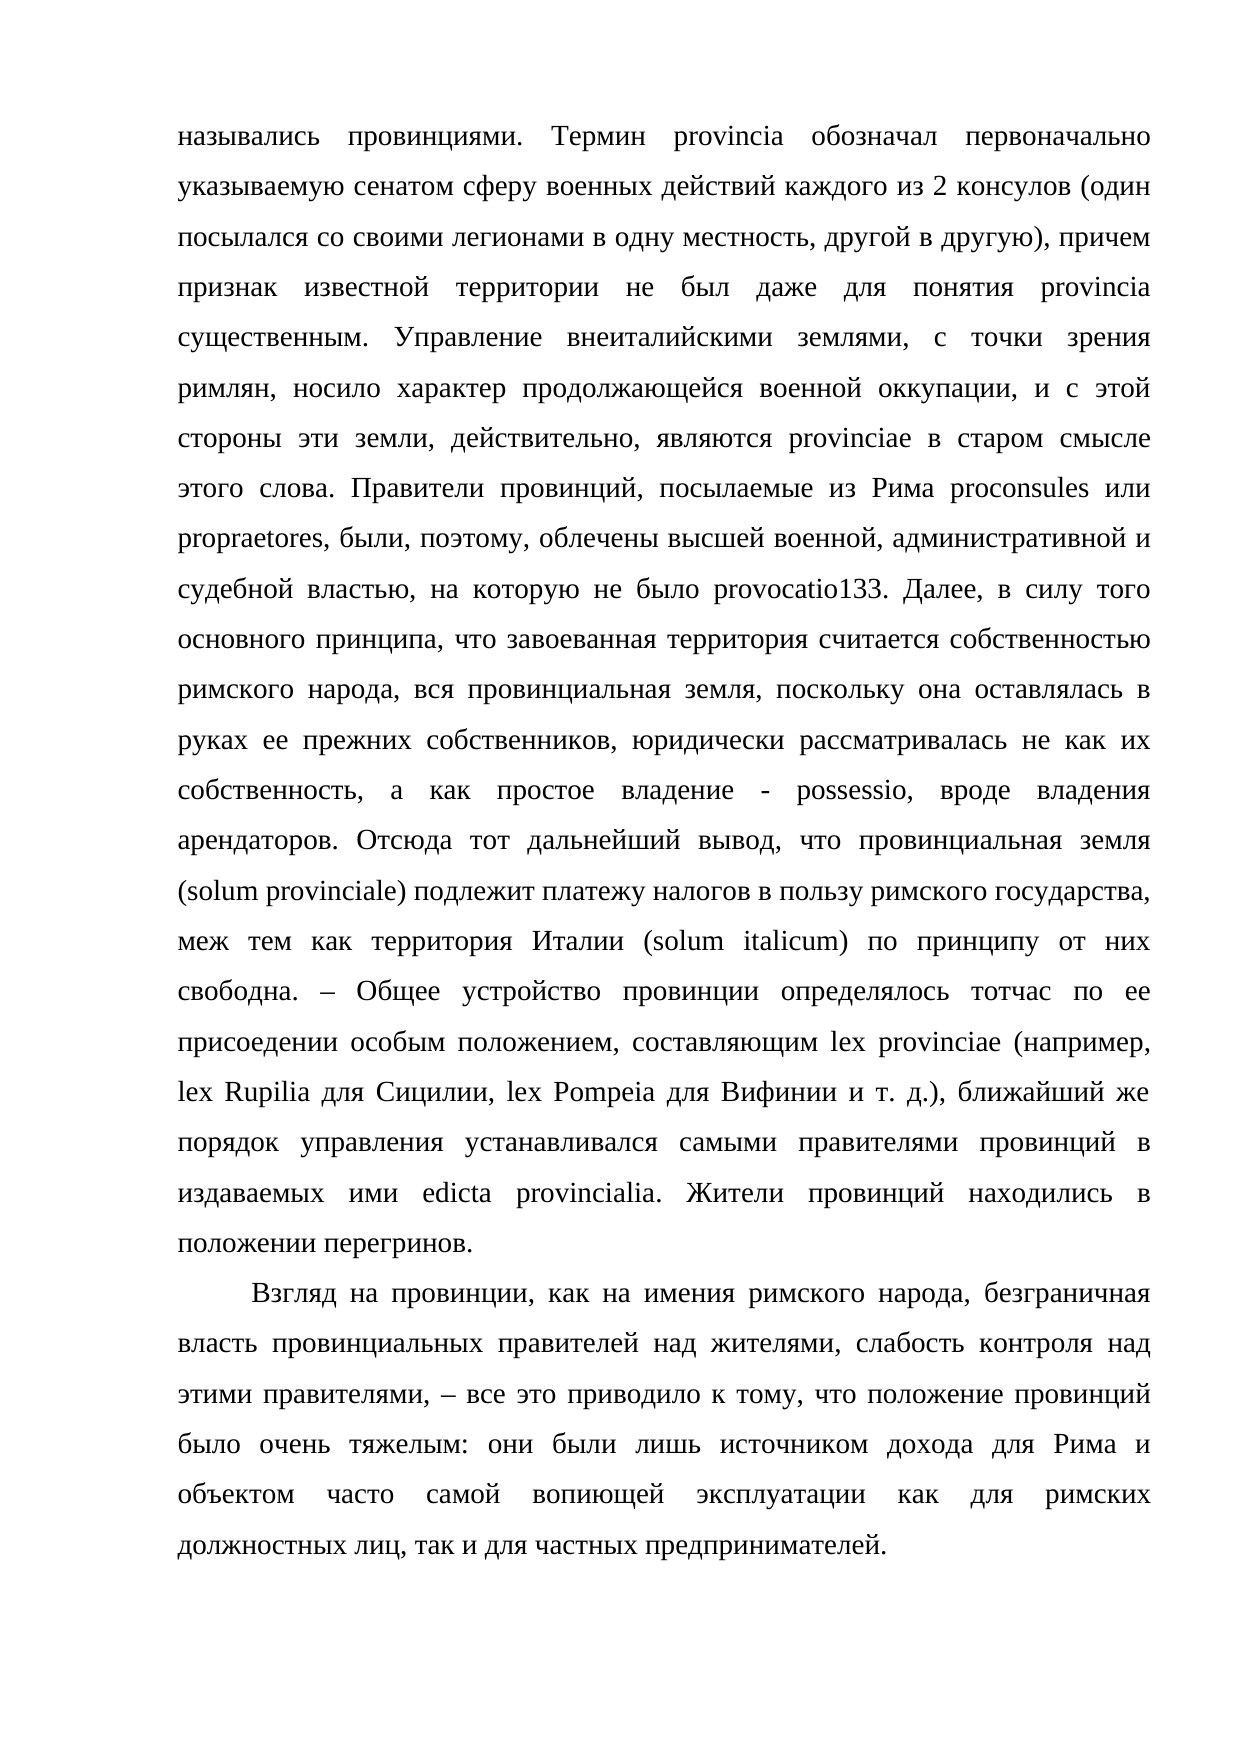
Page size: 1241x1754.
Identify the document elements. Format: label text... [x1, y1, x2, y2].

text Взгляд на провинции, как на имения римского народа, безграничная власть провинциальных правителей над жителями, слабость контроля над этими правителями, – все это приводило к тому, что положение провинций было очень тяжелым: они были лишь источником дохода для Рима и объектом часто самой вопиющей эксплуатации как для римских должностных лиц, так и для частных предпринимателей. [177, 1275, 1152, 1560]
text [177, 118, 1152, 1258]
